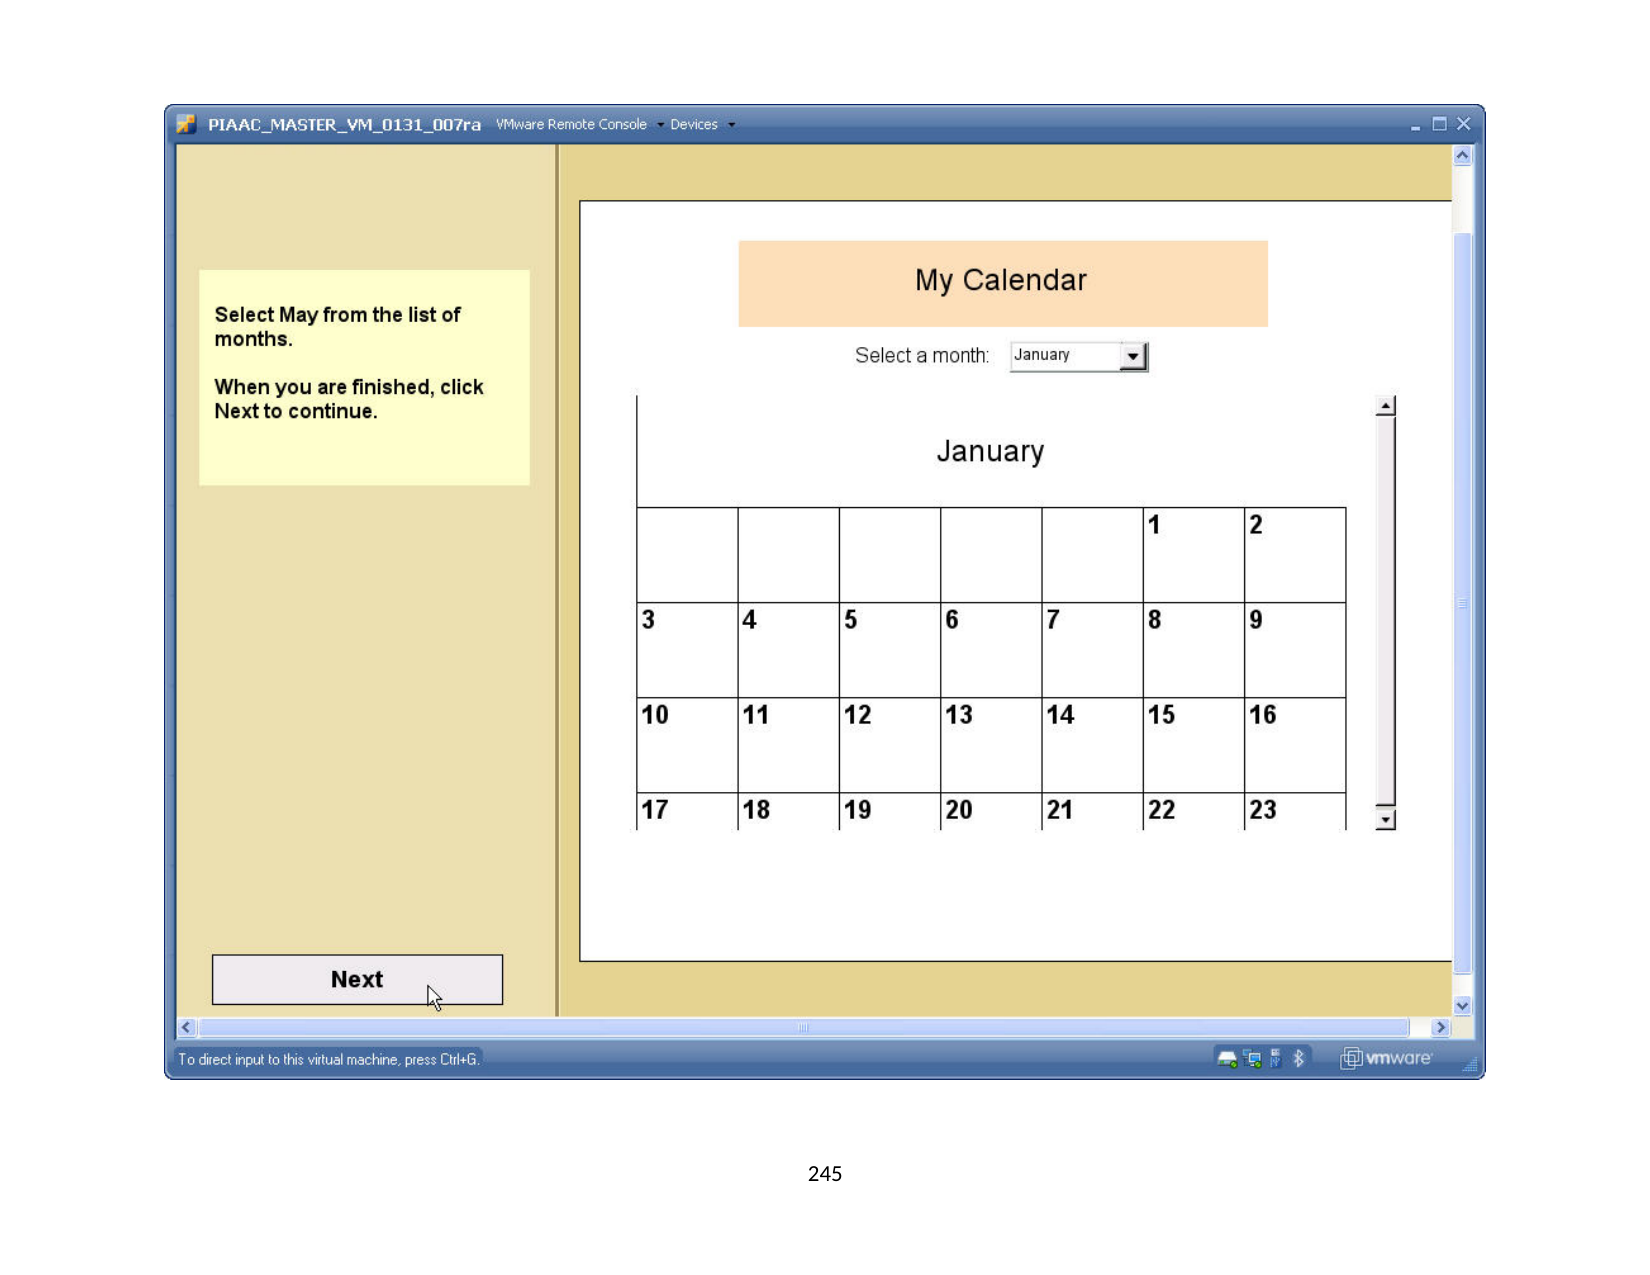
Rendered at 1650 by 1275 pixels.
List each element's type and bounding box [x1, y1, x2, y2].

picture [164, 104, 1486, 1080]
